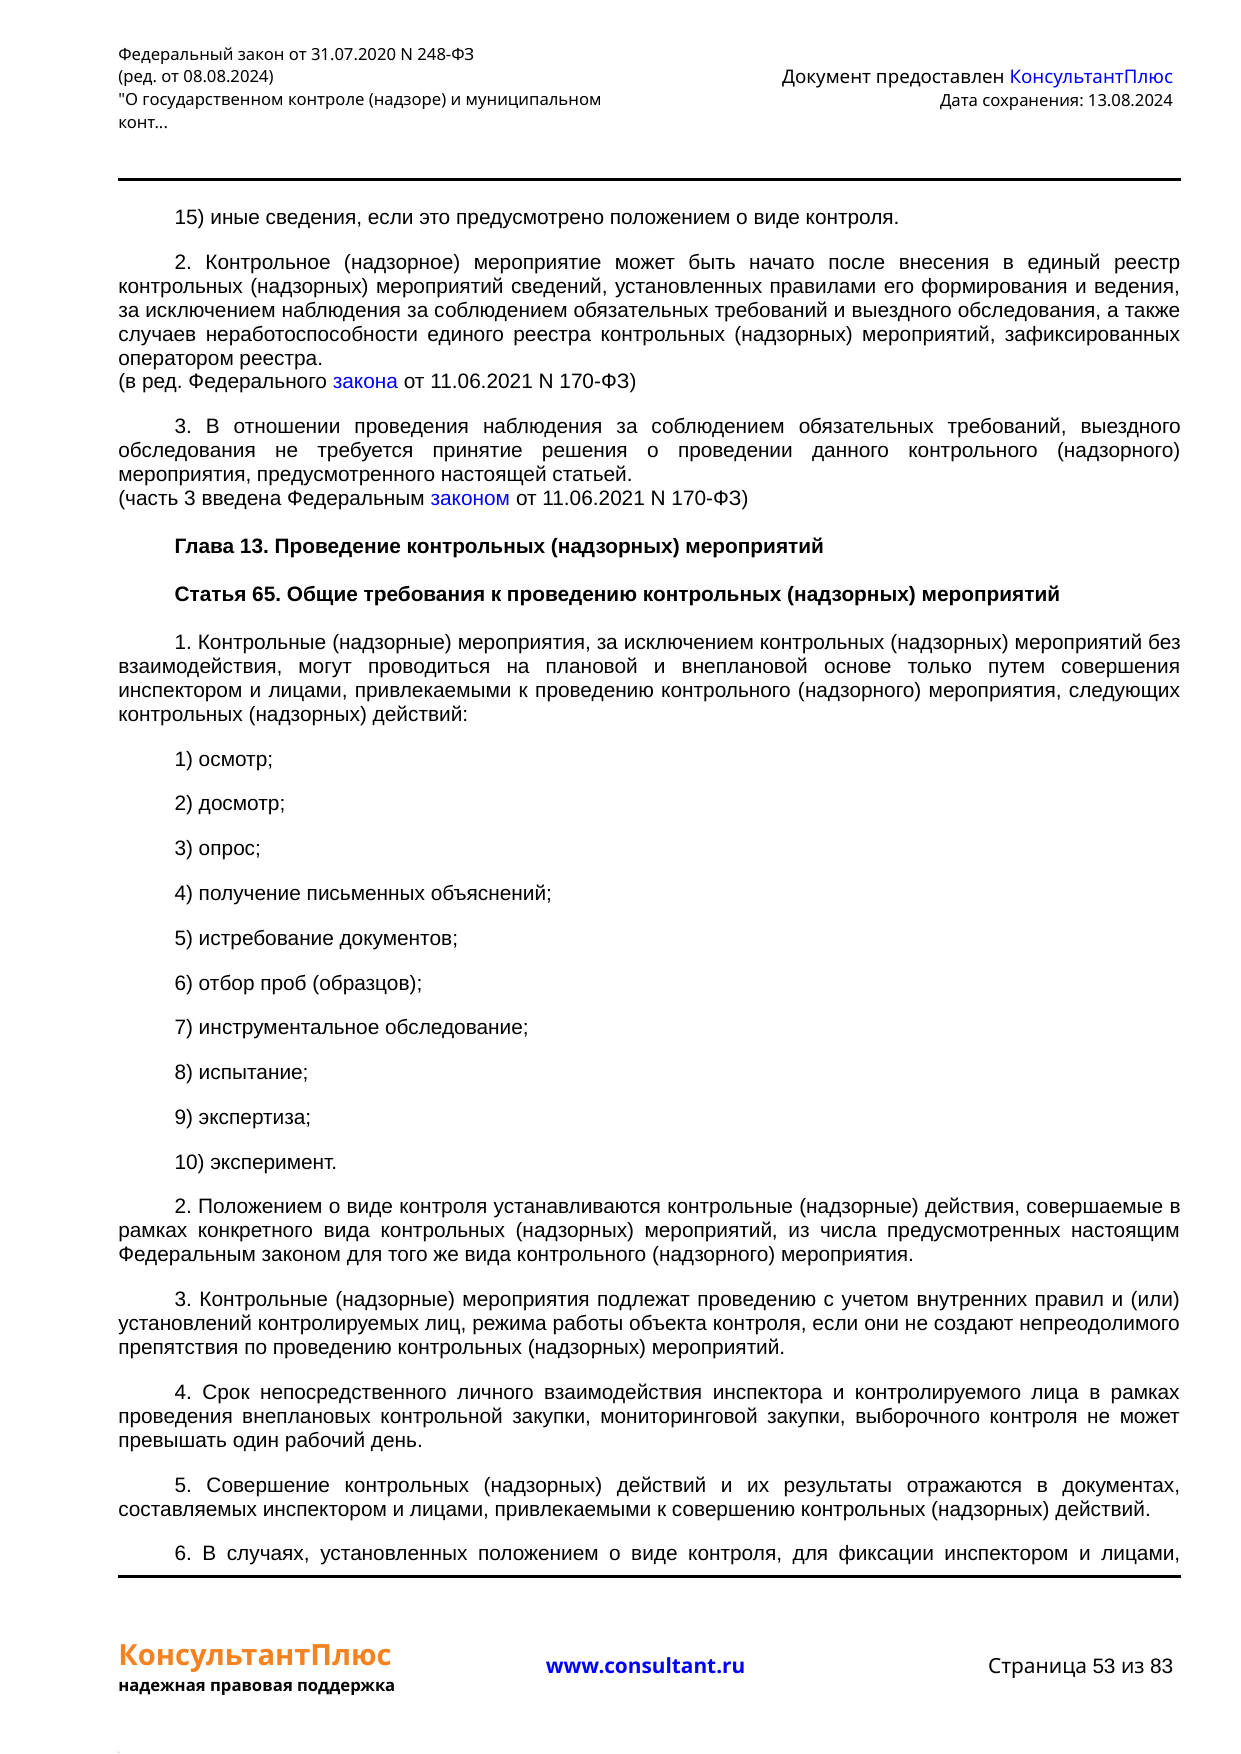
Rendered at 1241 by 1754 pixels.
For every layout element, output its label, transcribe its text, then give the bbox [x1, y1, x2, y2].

title Статья 65. Общие требования к проведению контрольных (надзорных) мероприятий [118, 582, 1181, 606]
text 7) инструментальное обследование; [118, 1015, 1181, 1039]
text 1. Контрольные (надзорные) мероприятия, за исключением контрольных (надзорных) мероприятий без взаимодействия, могут проводиться на плановой и внеплановой основе только путем совершения инспектором и лицами, привлекаемыми к проведению контрольного (надзорного) мероприятия, следующих контрольных (надзорных) действий: [118, 630, 1181, 726]
text 8) испытание; [118, 1060, 1181, 1084]
text 6) отбор проб (образцов); [118, 970, 1181, 994]
text 4. Срок непосредственного личного взаимодействия инспектора и контролируемого лица в рамках проведения внеплановых контрольной закупки, мониторинговой закупки, выборочного контроля не может превышать один рабочий день. [118, 1380, 1181, 1452]
text 4) получение письменных объяснений; [118, 881, 1181, 905]
text 3) опрос; [118, 836, 1181, 860]
text 5) истребование документов; [118, 926, 1181, 949]
text 1) осмотр; [118, 746, 1181, 770]
text (в ред. Федерального закона от 11.06.2021 N 170-ФЗ) [118, 369, 1181, 393]
text 2) досмотр; [118, 791, 1181, 815]
text 3. Контрольные (надзорные) мероприятия подлежат проведению с учетом внутренних правил и (или) установлений контролируемых лиц, режима работы объекта контроля, если они не создают непреодолимого препятствия по проведению контрольных (надзорных) мероприятий. [118, 1287, 1181, 1359]
text (часть 3 введена Федеральным законом от 11.06.2021 N 170-ФЗ) [118, 486, 1181, 510]
text 3. В отношении проведения наблюдения за соблюдением обязательных требований, выездного обследования не требуется принятие решения о проведении данного контрольного (надзорного) мероприятия, предусмотренного настоящей статьей. [118, 414, 1181, 486]
text 5. Совершение контрольных (надзорных) действий и их результаты отражаются в документах, составляемых инспектором и лицами, привлекаемыми к совершению контрольных (надзорных) действий. [118, 1472, 1181, 1520]
title Глава 13. Проведение контрольных (надзорных) мероприятий [118, 534, 1181, 558]
text 10) эксперимент. [118, 1149, 1181, 1173]
text 2. Положением о виде контроля устанавливаются контрольные (надзорные) действия, совершаемые в рамках конкретного вида контрольных (надзорных) мероприятий, из числа предусмотренных настоящим Федеральным законом для того же вида контрольного (надзорного) мероприятия. [118, 1194, 1181, 1266]
text 15) иные сведения, если это предусмотрено положением о виде контроля. [118, 205, 1181, 229]
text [118, 1541, 1181, 1565]
text 2. Контрольное (надзорное) мероприятие может быть начато после внесения в единый реестр контрольных (надзорных) мероприятий сведений, установленных правилами его формирования и ведения, за исключением наблюдения за соблюдением обязательных требований и выездного обследования, а также случаев неработоспособности единого реестра контрольных (надзорных) мероприятий, зафиксированных оператором реестра. [118, 249, 1181, 369]
text 9) экспертиза; [118, 1105, 1181, 1129]
